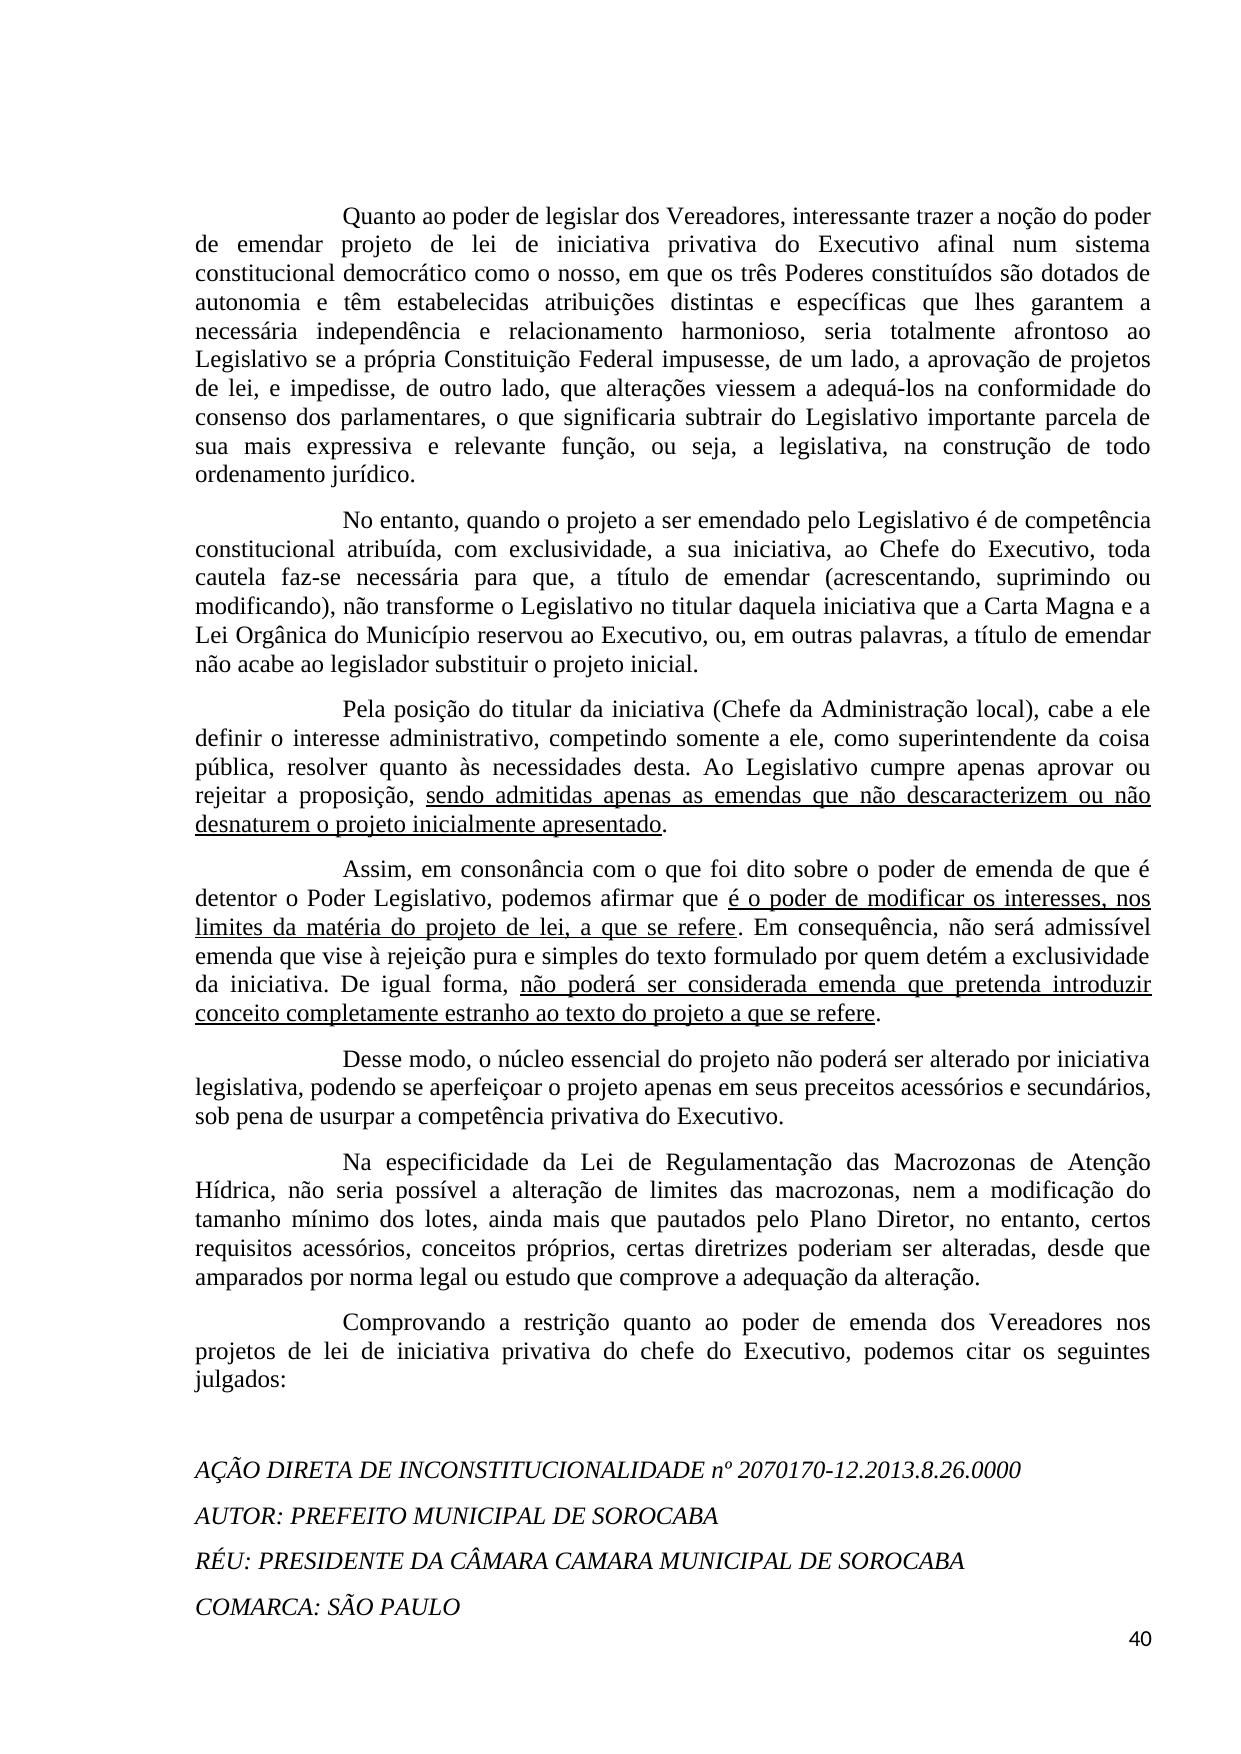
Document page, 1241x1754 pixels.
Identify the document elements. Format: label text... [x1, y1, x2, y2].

text Assim, em consonância com o que foi dito sobre o poder de emenda de que é detentor o Poder Legislativo, podemos afirmar que é o poder de modificar os interesses, nos limites da matéria do projeto de lei, a que se refere. Em consequência, não será admissível emenda que vise à rejeição pura e simples do texto formulado por quem detém a exclusividade da iniciativa. De igual forma, não poderá ser considerada emenda que pretenda introduzir conceito completamente estranho ao texto do projeto a que se refere. [195, 854, 1152, 1027]
text AUTOR: PREFEITO MUNICIPAL DE SOROCABA [195, 1501, 1152, 1529]
text COMARCA: SÃO PAULO [195, 1592, 1152, 1620]
text Pela posição do titular da iniciativa (Chefe da Administração local), cabe a ele definir o interesse administrativo, competindo somente a ele, como superintendente da coisa pública, resolver quanto às necessidades desta. Ao Legislativo cumpre apenas aprovar ou rejeitar a proposição, sendo admitidas apenas as emendas que não descaracterizem ou não desnaturem o projeto inicialmente apresentado. [195, 694, 1152, 838]
text AÇÃO DIRETA DE INCONSTITUCIONALIDADE nº 2070170-12.2013.8.26.0000 [195, 1455, 1152, 1484]
text Comprovando a restrição quanto ao poder de emenda dos Vereadores nos projetos de lei de iniciativa privativa do chefe do Executivo, podemos citar os seguintes julgados: [195, 1307, 1152, 1393]
text No entanto, quando o projeto a ser emendado pelo Legislativo é de competência constitucional atribuída, com exclusividade, a sua iniciativa, ao Chefe do Executivo, toda cautela faz-se necessária para que, a título de emendar (acrescentando, suprimindo ou modificando), não transforme o Legislativo no titular daquela iniciativa que a Carta Magna e a Lei Orgânica do Município reservou ao Executivo, ou, em outras palavras, a título de emendar não acabe ao legislador substituir o projeto inicial. [195, 505, 1152, 677]
text Quanto ao poder de legislar dos Vereadores, interessante trazer a noção do poder de emendar projeto de lei de iniciativa privativa do Executivo afinal num sistema constitucional democrático como o nosso, em que os três Poderes constituídos são dotados de autonomia e têm estabelecidas atribuições distintas e específicas que lhes garantem a necessária independência e relacionamento harmonioso, seria totalmente afrontoso ao Legislativo se a própria Constituição Federal impusesse, de um lado, a aprovação de projetos de lei, e impedisse, de outro lado, que alterações viessem a adequá-los na conformidade do consenso dos parlamentares, o que significaria subtrair do Legislativo importante parcela de sua mais expressiva e relevante função, ou seja, a legislativa, na construção de todo ordenamento jurídico. [195, 201, 1152, 488]
text Na especificidade da Lei de Regulamentação das Macrozonas de Atenção Hídrica, não seria possível a alteração de limites das macrozonas, nem a modificação do tamanho mínimo dos lotes, ainda mais que pautados pelo Plano Diretor, no entanto, certos requisitos acessórios, conceitos próprios, certas diretrizes poderiam ser alteradas, desde que amparados por norma legal ou estudo que comprove a adequação da alteração. [195, 1147, 1152, 1290]
text Desse modo, o núcleo essencial do projeto não poderá ser alterado por iniciativa legislativa, podendo se aperfeiçoar o projeto apenas em seus preceitos acessórios e secundários, sob pena de usurpar a competência privativa do Executivo. [195, 1044, 1152, 1130]
text RÉU: PRESIDENTE DA CÂMARA CAMARA MUNICIPAL DE SOROCABA [195, 1546, 1152, 1575]
